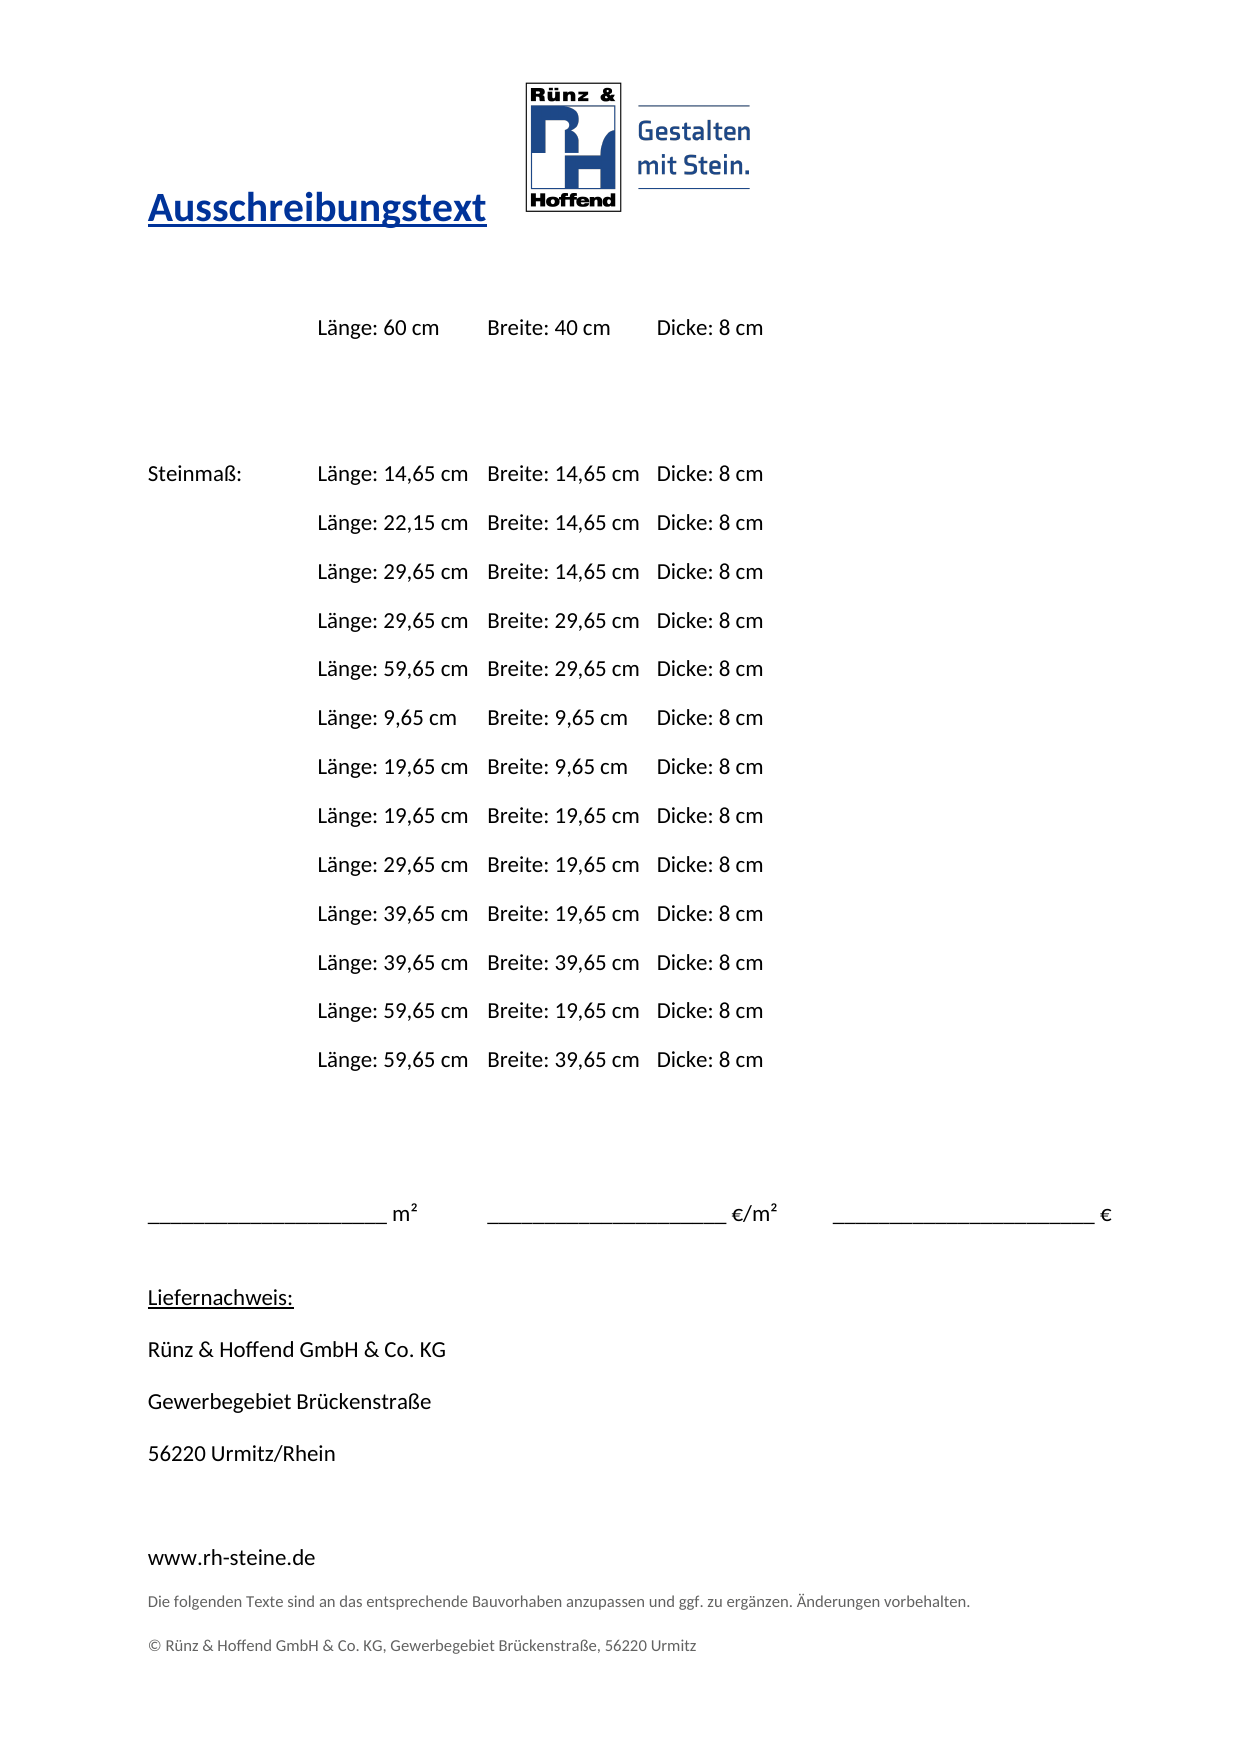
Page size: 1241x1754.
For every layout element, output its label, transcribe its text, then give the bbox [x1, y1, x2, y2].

text Länge: 19,65 cm Breite: 9,65 cm Dicke: 8 cm [148, 752, 1152, 780]
text Länge: 39,65 cm Breite: 39,65 cm Dicke: 8 cm [148, 948, 1152, 976]
text Gewerbegebiet Brückenstraße [148, 1387, 1152, 1415]
text Liefernachweis: [148, 1254, 1152, 1311]
text _____________________ m² _____________________ €/m² _______________________ € [148, 1199, 1152, 1227]
text Länge: 59,65 cm Breite: 29,65 cm Dicke: 8 cm [148, 654, 1152, 683]
text Steinmaß: Länge: 14,65 cm Breite: 14,65 cm Dicke: 8 cm [148, 459, 1152, 487]
text Länge: 19,65 cm Breite: 19,65 cm Dicke: 8 cm [148, 801, 1152, 829]
text Länge: 29,65 cm Breite: 19,65 cm Dicke: 8 cm [148, 850, 1152, 878]
text Länge: 39,65 cm Breite: 19,65 cm Dicke: 8 cm [148, 899, 1152, 927]
text Länge: 9,65 cm Breite: 9,65 cm Dicke: 8 cm [148, 703, 1152, 731]
text Länge: 29,65 cm Breite: 14,65 cm Dicke: 8 cm [148, 557, 1152, 585]
picture [516, 73, 763, 221]
text Länge: 59,65 cm Breite: 39,65 cm Dicke: 8 cm [148, 1045, 1152, 1073]
text www.rh-steine.de [148, 1543, 1152, 1571]
text Länge: 29,65 cm Breite: 29,65 cm Dicke: 8 cm [148, 606, 1152, 634]
text Rünz & Hoffend GmbH & Co. KG [148, 1335, 1152, 1363]
text Länge: 22,15 cm Breite: 14,65 cm Dicke: 8 cm [148, 508, 1152, 536]
text Länge: 60 cm Breite: 40 cm Dicke: 8 cm [148, 313, 1152, 341]
text 56220 Urmitz/Rhein [148, 1439, 1152, 1467]
text Länge: 59,65 cm Breite: 19,65 cm Dicke: 8 cm [148, 997, 1152, 1024]
